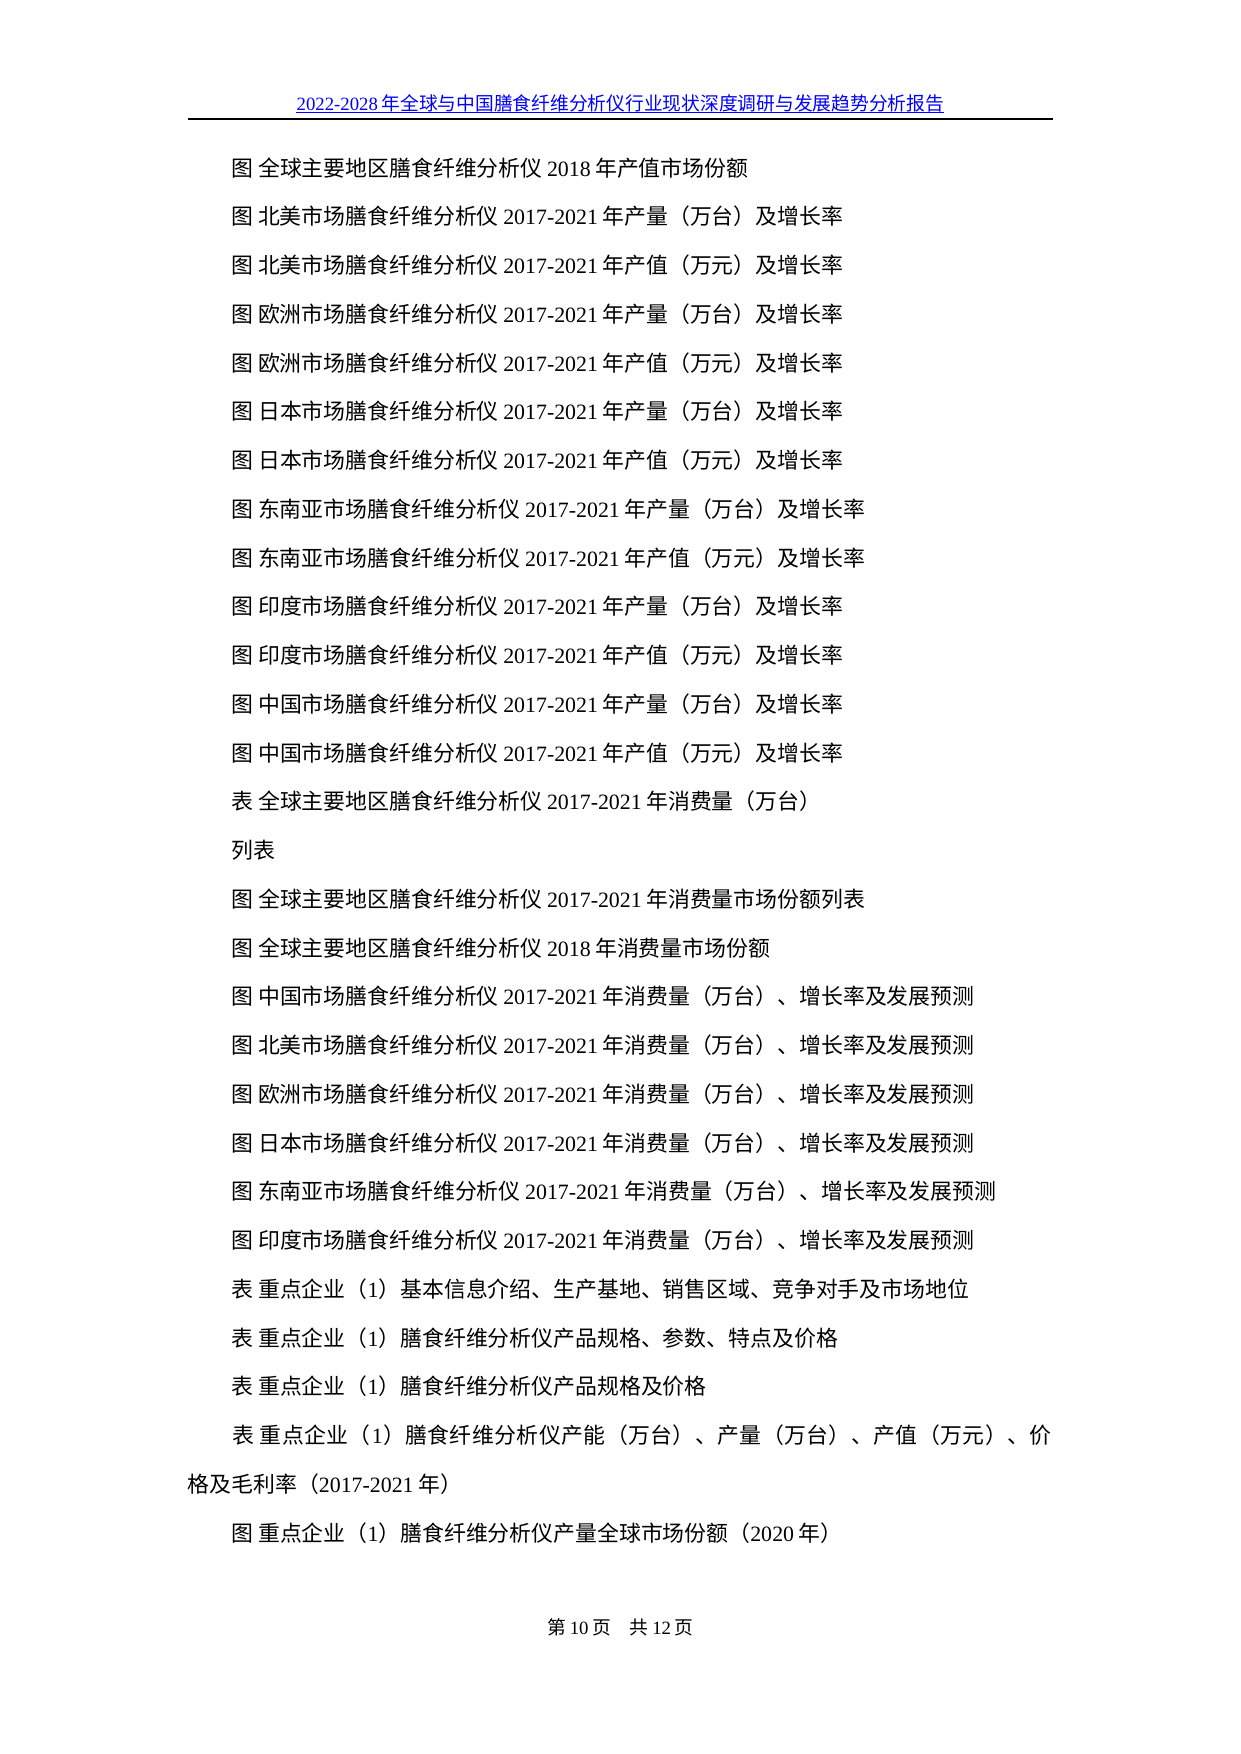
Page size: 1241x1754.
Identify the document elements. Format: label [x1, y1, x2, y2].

text [187, 150, 1053, 1548]
